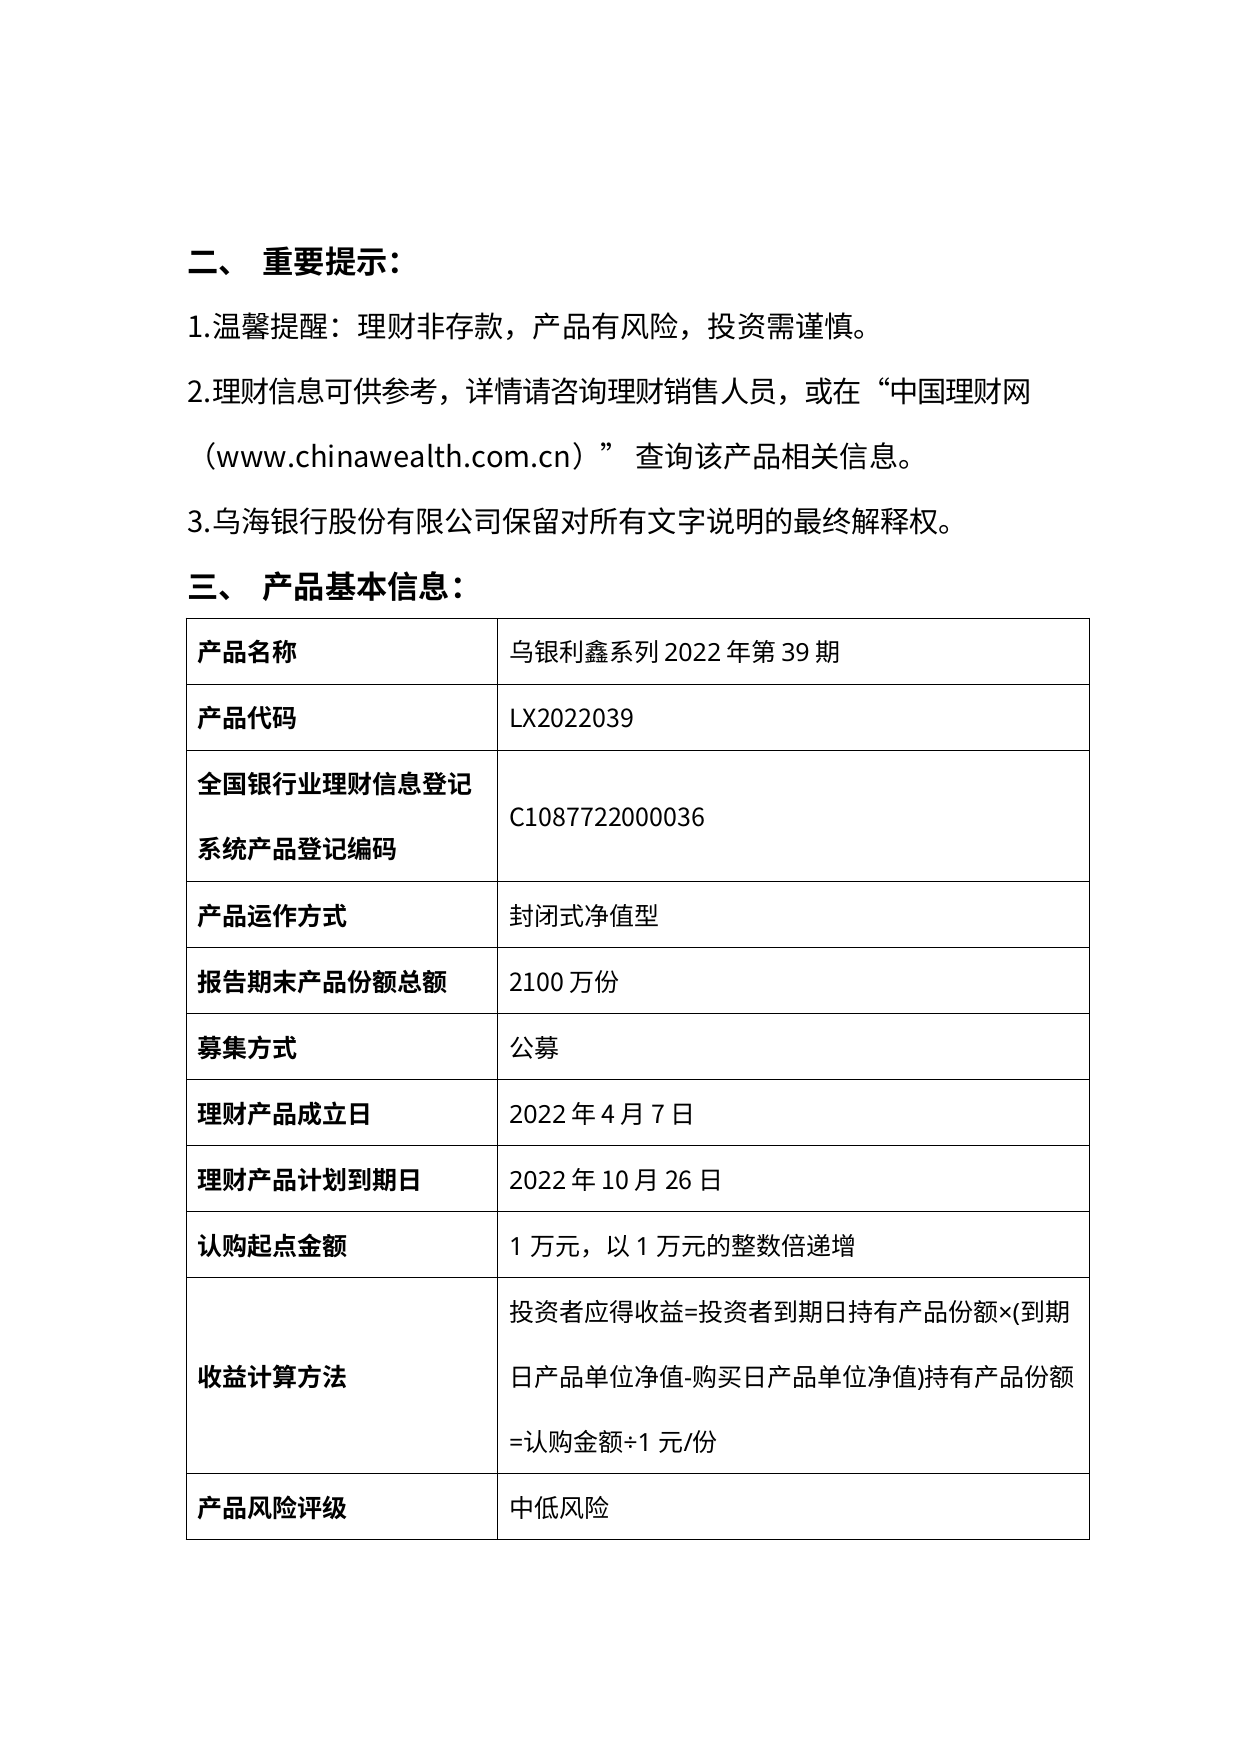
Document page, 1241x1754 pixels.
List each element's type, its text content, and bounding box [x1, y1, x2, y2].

table_cell 中低风险 [498, 1474, 1089, 1539]
table_cell 产品运作方式 [187, 882, 497, 947]
table_cell 产品代码 [187, 685, 497, 749]
table_cell 2100万份 [498, 948, 1089, 1013]
table_cell 公募 [498, 1014, 1089, 1079]
list 重要提示： [187, 227, 1053, 292]
table_cell 收益计算方法 [187, 1278, 497, 1473]
table_cell 产品风险评级 [187, 1474, 497, 1539]
table_cell 报告期末产品份额总额 [187, 948, 497, 1013]
text 3.乌海银行股份有限公司保留对所有文字说明的最终解释权。 [187, 487, 1053, 552]
table_cell 2022年 4月 7日 [498, 1080, 1089, 1145]
table_cell 募集方式 [187, 1014, 497, 1079]
table_cell 2022年 10月 26 日 [498, 1146, 1089, 1211]
list 产品基本信息： [187, 552, 1053, 617]
table_cell 理财产品成立日 [187, 1080, 497, 1145]
text 2.理财信息可供参考，详情请咨询理财销售人员，或在“中国理财网（www.chinawealth.com.cn）” 查询该产品相关信息。 [187, 357, 1053, 487]
table_cell LX2022039 [498, 685, 1089, 749]
table_cell C1087722000036 [498, 751, 1089, 881]
table_header 产品名称 [187, 619, 497, 683]
table_cell 投资者应得收益=投资者到期日持有产品份额×(到期日产品单位净值-购买日产品单位净值)持有产品份额=认购金额÷1 元/份 [498, 1278, 1089, 1473]
table_cell 认购起点金额 [187, 1212, 497, 1277]
table_cell 全国银行业理财信息登记系统产品登记编码 [187, 751, 497, 881]
table_cell 理财产品计划到期日 [187, 1146, 497, 1211]
table_cell 1 万元，以 1 万元的整数倍递增 [498, 1212, 1089, 1277]
text 1.温馨提醒：理财非存款，产品有风险，投资需谨慎。 [187, 292, 1053, 357]
table_header 乌银利鑫系列2022年第39期 [498, 619, 1089, 683]
table_cell 封闭式净值型 [498, 882, 1089, 947]
